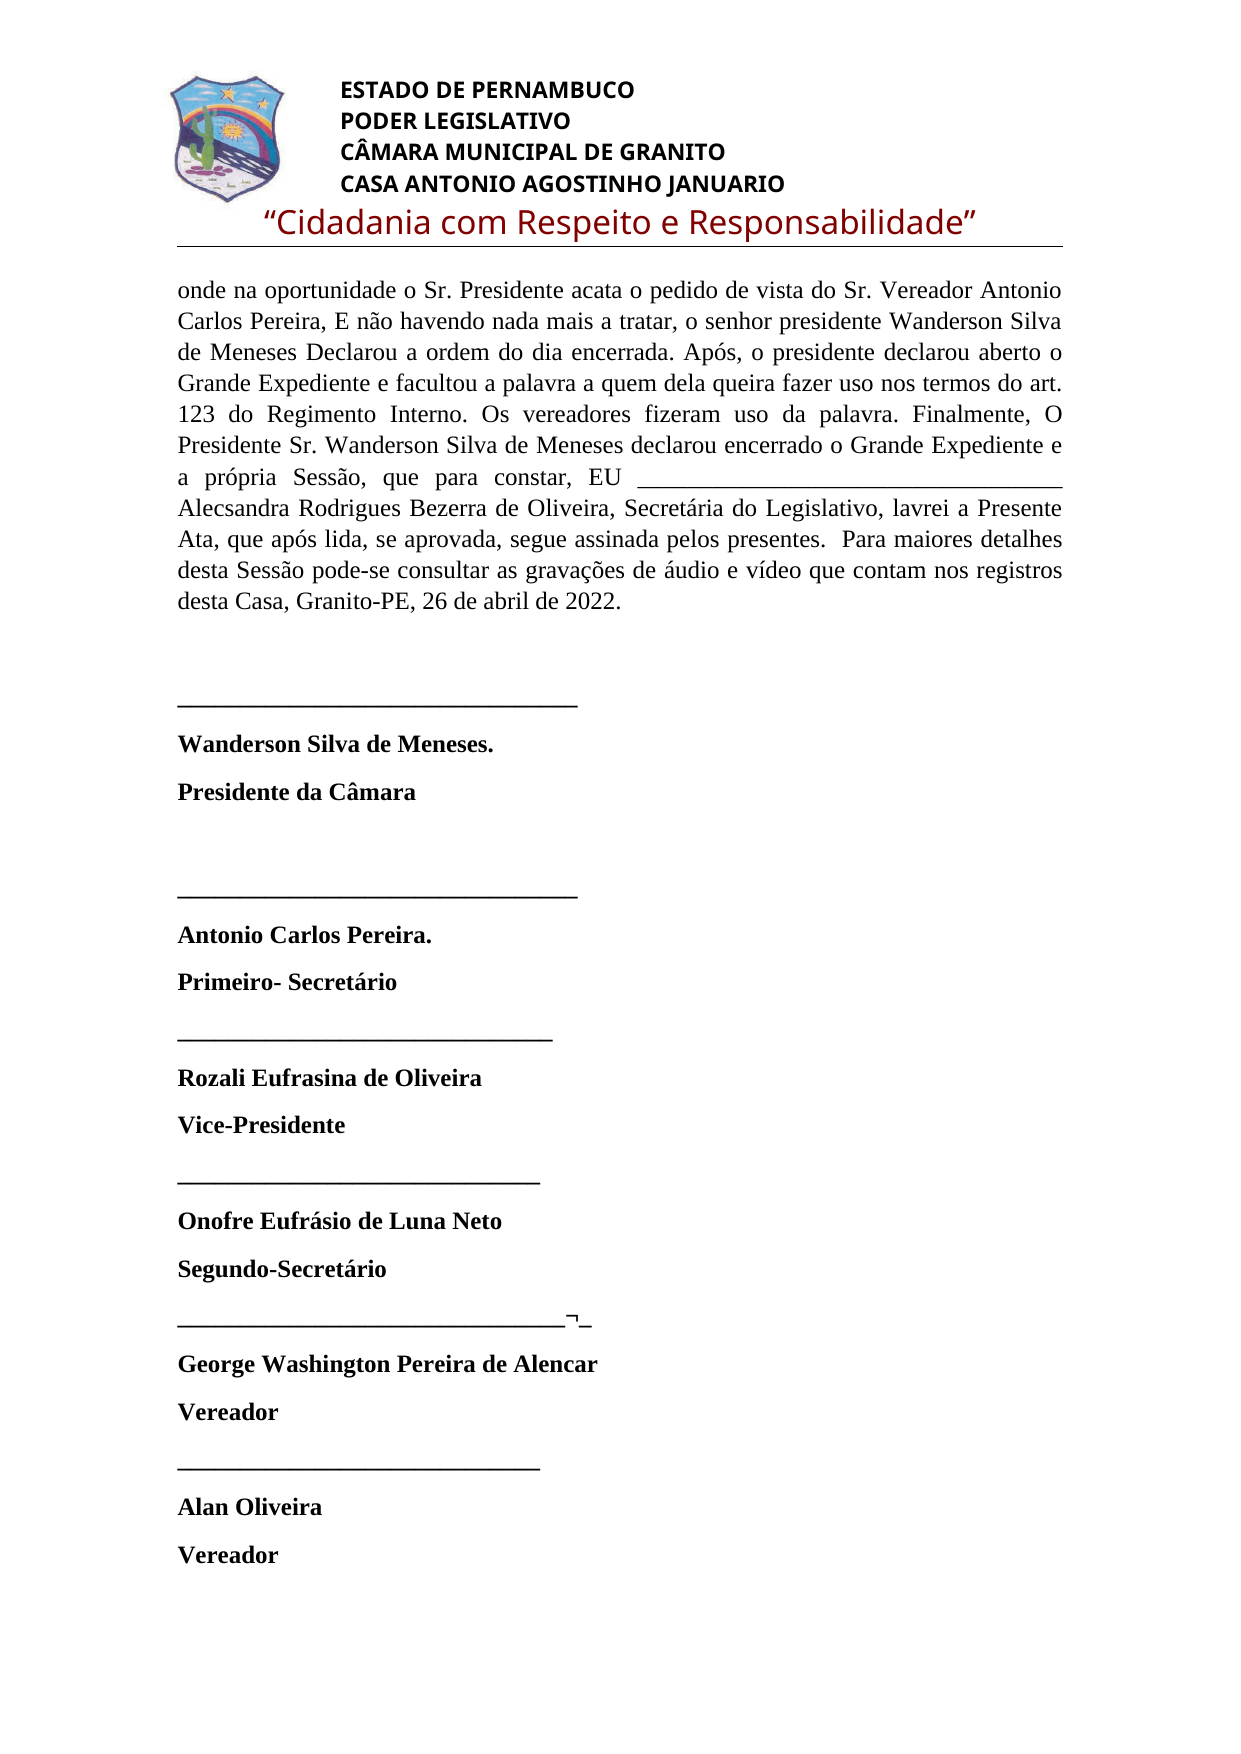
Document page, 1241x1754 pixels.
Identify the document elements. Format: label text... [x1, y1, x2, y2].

text _______________________________¬_ [177, 1301, 1063, 1330]
text ________________________________ [177, 681, 1063, 710]
text Presidente da Câmara [177, 777, 1063, 805]
text Alan Oliveira [177, 1492, 1063, 1521]
text Vice-Presidente [177, 1111, 1063, 1139]
text Segundo-Secretário [177, 1254, 1063, 1282]
text Vereador [177, 1540, 1063, 1569]
text Wanderson Silva de Meneses. [177, 729, 1063, 758]
text Antonio Carlos Pereira. [177, 920, 1063, 948]
text Onofre Eufrásio de Luna Neto [177, 1206, 1063, 1235]
text ______________________________ [177, 1015, 1063, 1044]
picture [163, 70, 294, 210]
text Vereador [177, 1397, 1063, 1426]
text Primeiro- Secretário [177, 967, 1063, 996]
text Rozali Eufrasina de Oliveira [177, 1063, 1063, 1092]
text _____________________________ [177, 1158, 1063, 1187]
text _____________________________ [177, 1444, 1063, 1473]
text George Washington Pereira de Alencar [177, 1349, 1063, 1378]
text ________________________________ [177, 872, 1063, 901]
